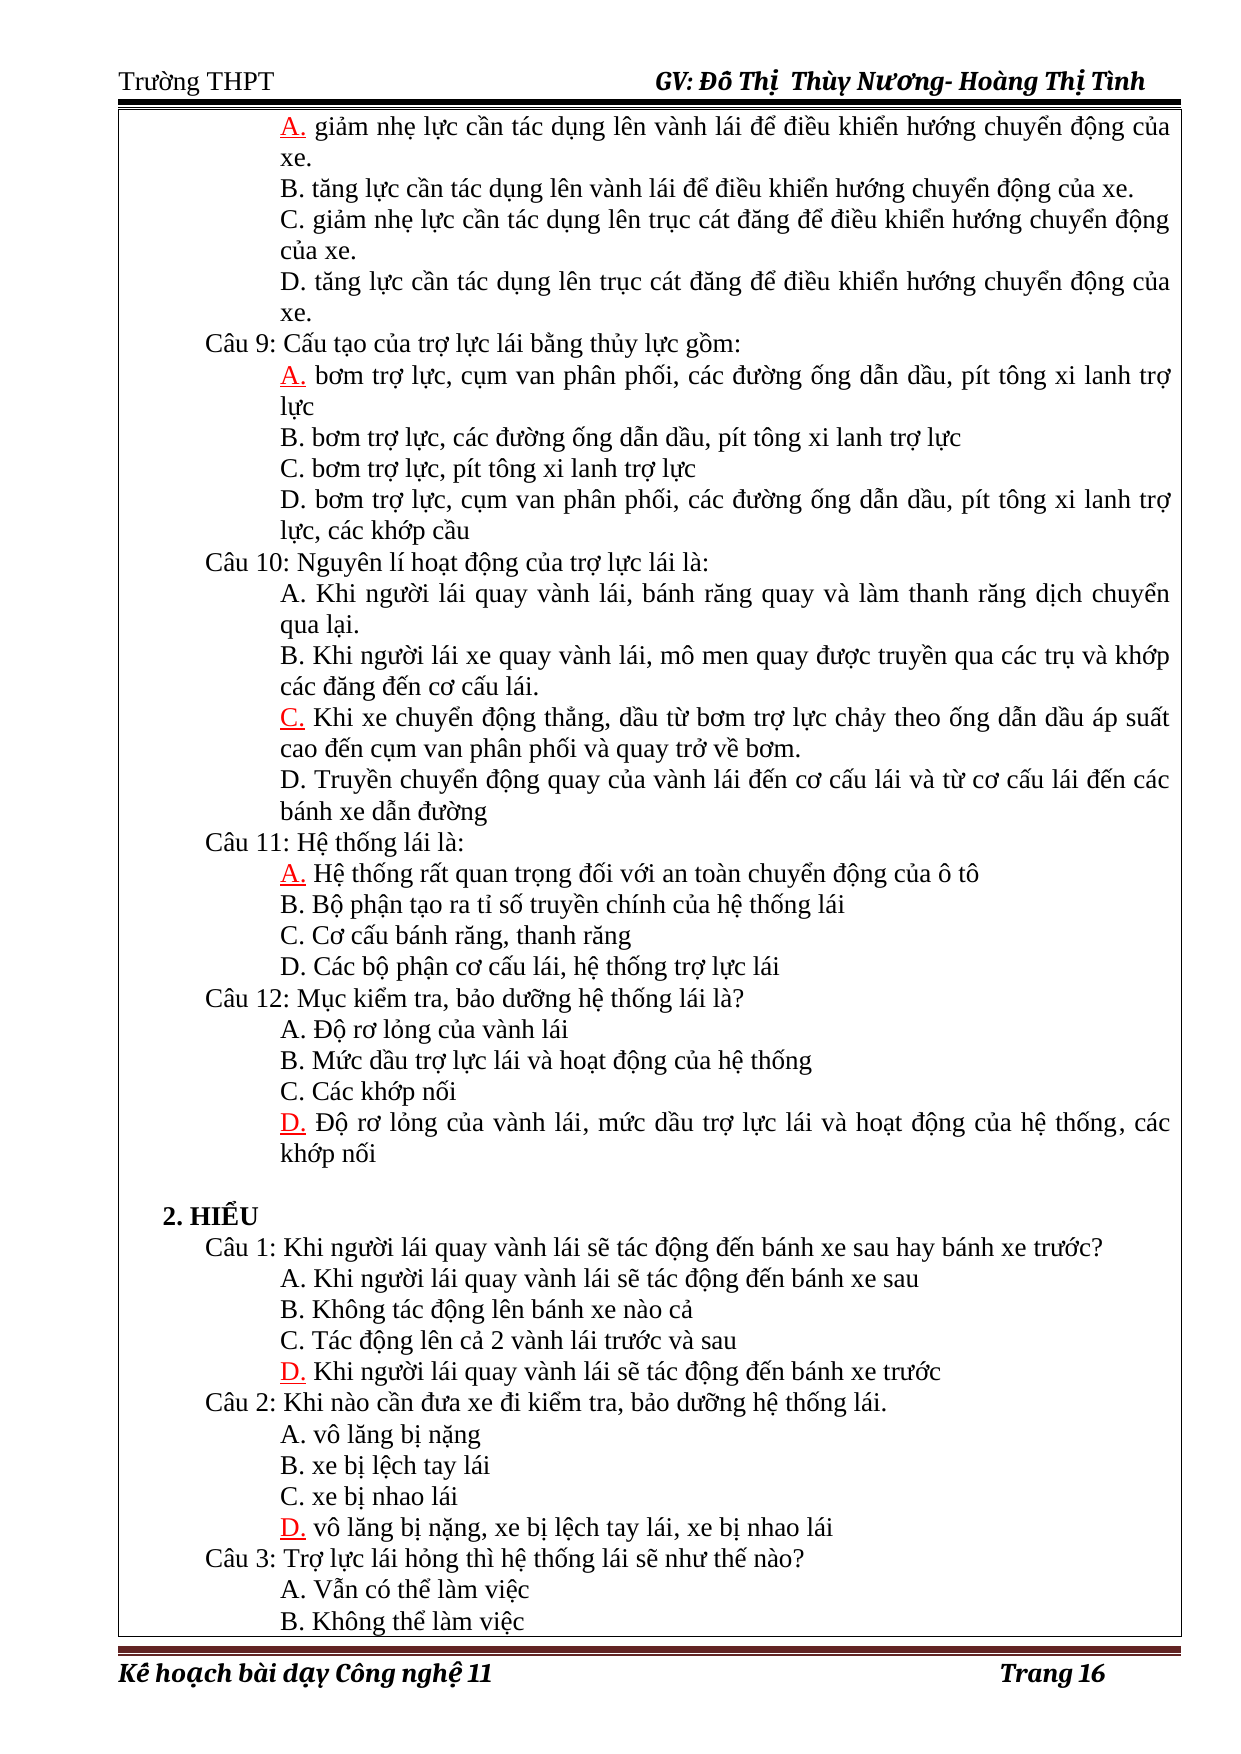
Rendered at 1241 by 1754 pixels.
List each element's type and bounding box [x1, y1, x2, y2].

table_cell [119, 110, 1181, 1636]
